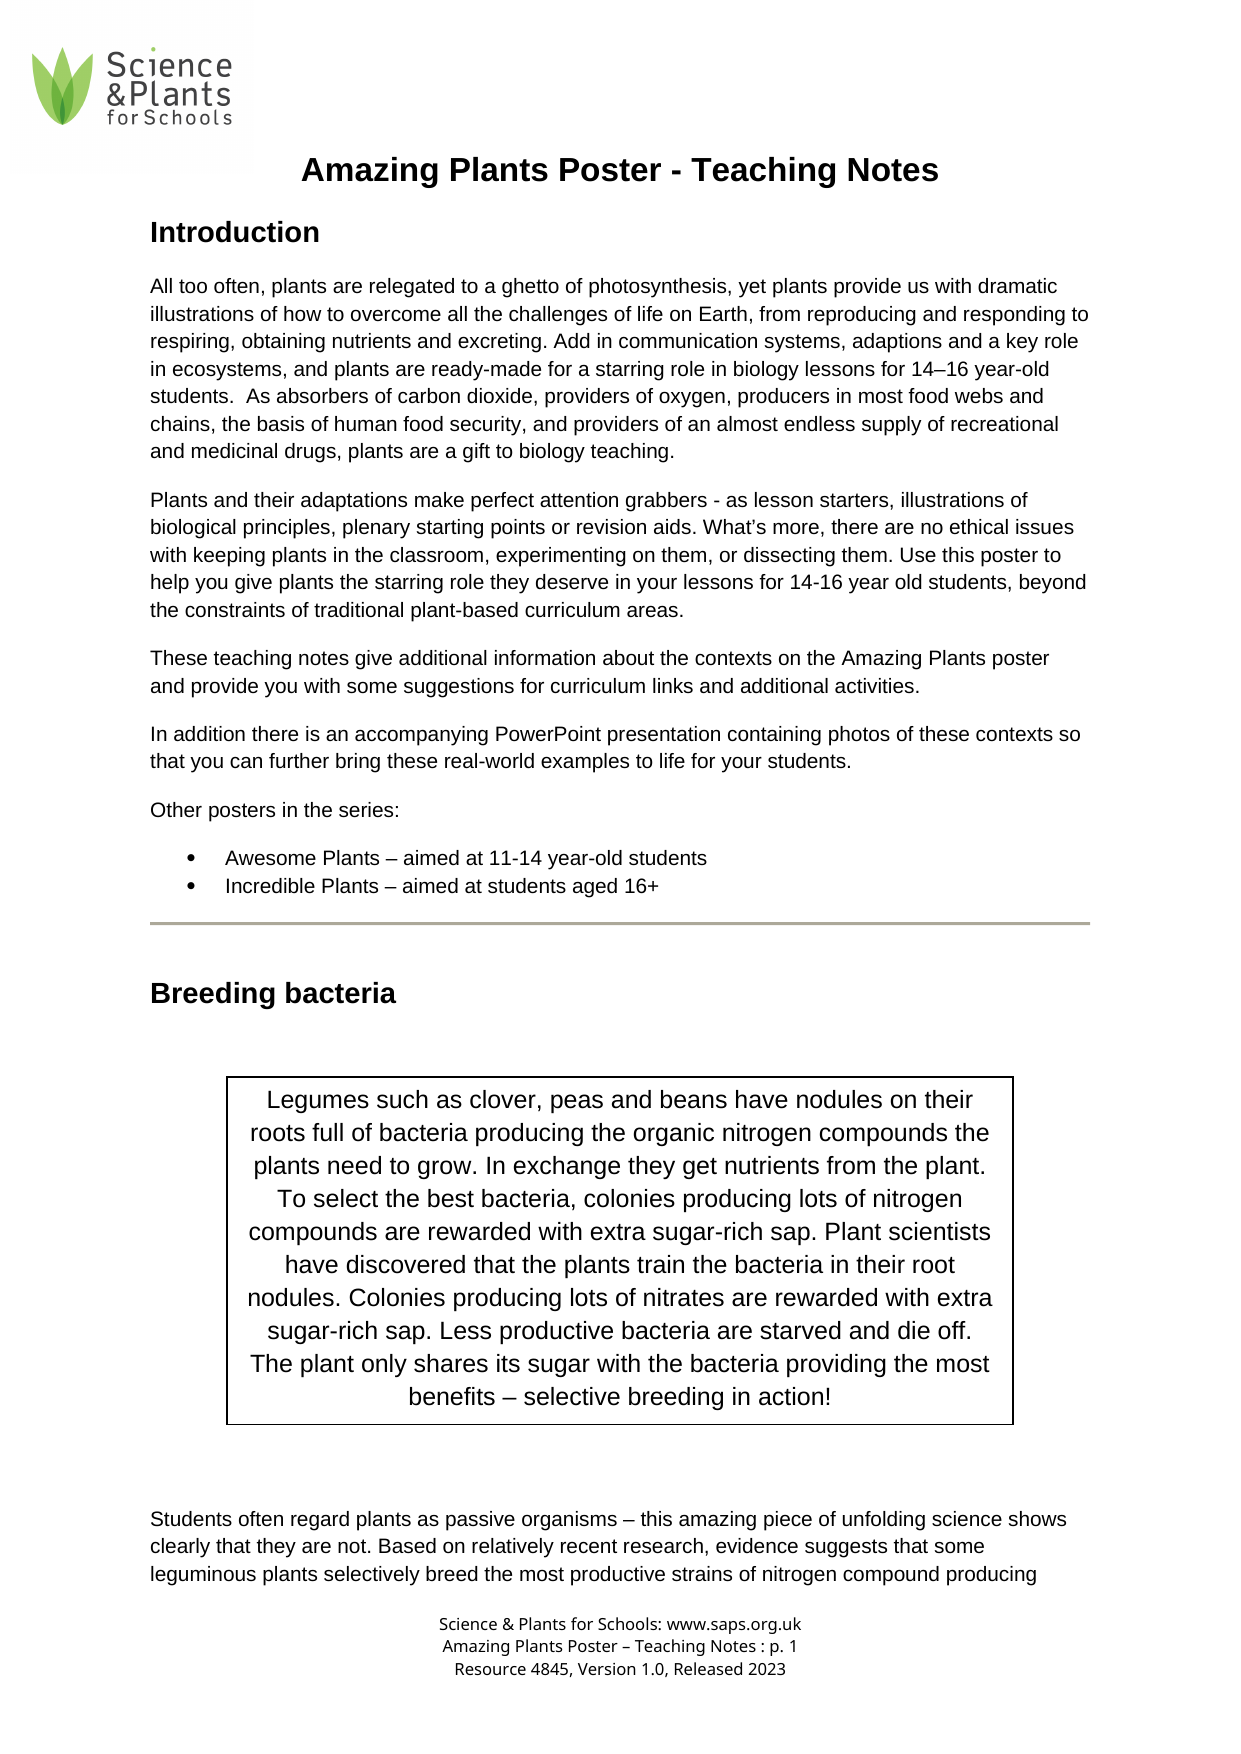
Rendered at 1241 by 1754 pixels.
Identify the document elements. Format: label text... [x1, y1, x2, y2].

list Awesome Plants – aimed at 11-14 year-old students [187, 846, 1090, 870]
text Introduction [150, 215, 1090, 248]
text These teaching notes give additional information about the contexts on the Amazing Plants poster and provide you with some suggestions for curriculum links and additional activities. [150, 646, 1090, 697]
text Breeding bacteria [150, 976, 1090, 1009]
text Other posters in the series: [150, 798, 1090, 822]
picture [10, 0, 254, 174]
list Incredible Plants – aimed at students aged 16+ [187, 874, 1090, 898]
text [150, 1507, 1090, 1586]
text Plants and their adaptations make perfect attention grabbers - as lesson starters, illustrations of biological principles, plenary starting points or revision aids. What’s more, there are no ethical issues with keeping plants in the classroom, experimenting on them, or dissecting them. Use this poster to help you give plants the starring role they deserve in your lessons for 14-16 year old students, beyond the constraints of traditional plant-based curriculum areas. [150, 488, 1090, 622]
text All too often, plants are relegated to a ghetto of photosynthesis, yet plants provide us with dramatic illustrations of how to overcome all the challenges of life on Earth, from reproducing and responding to respiring, obtaining nutrients and excreting. Add in communication systems, adaptions and a key role in ecosystems, and plants are ready-made for a starring role in biology lessons for 14–16 year-old students. As absorbers of carbon dioxide, providers of oxygen, producers in most food webs and chains, the basis of human food security, and providers of an almost endless supply of recreational and medicinal drugs, plants are a gift to biology teaching. [150, 274, 1090, 463]
text Amazing Plants Poster - Teaching Notes [150, 150, 1090, 188]
text In addition there is an accompanying PowerPoint presentation containing photos of these contexts so that you can further bring these real-world examples to life for your students. [150, 722, 1090, 773]
